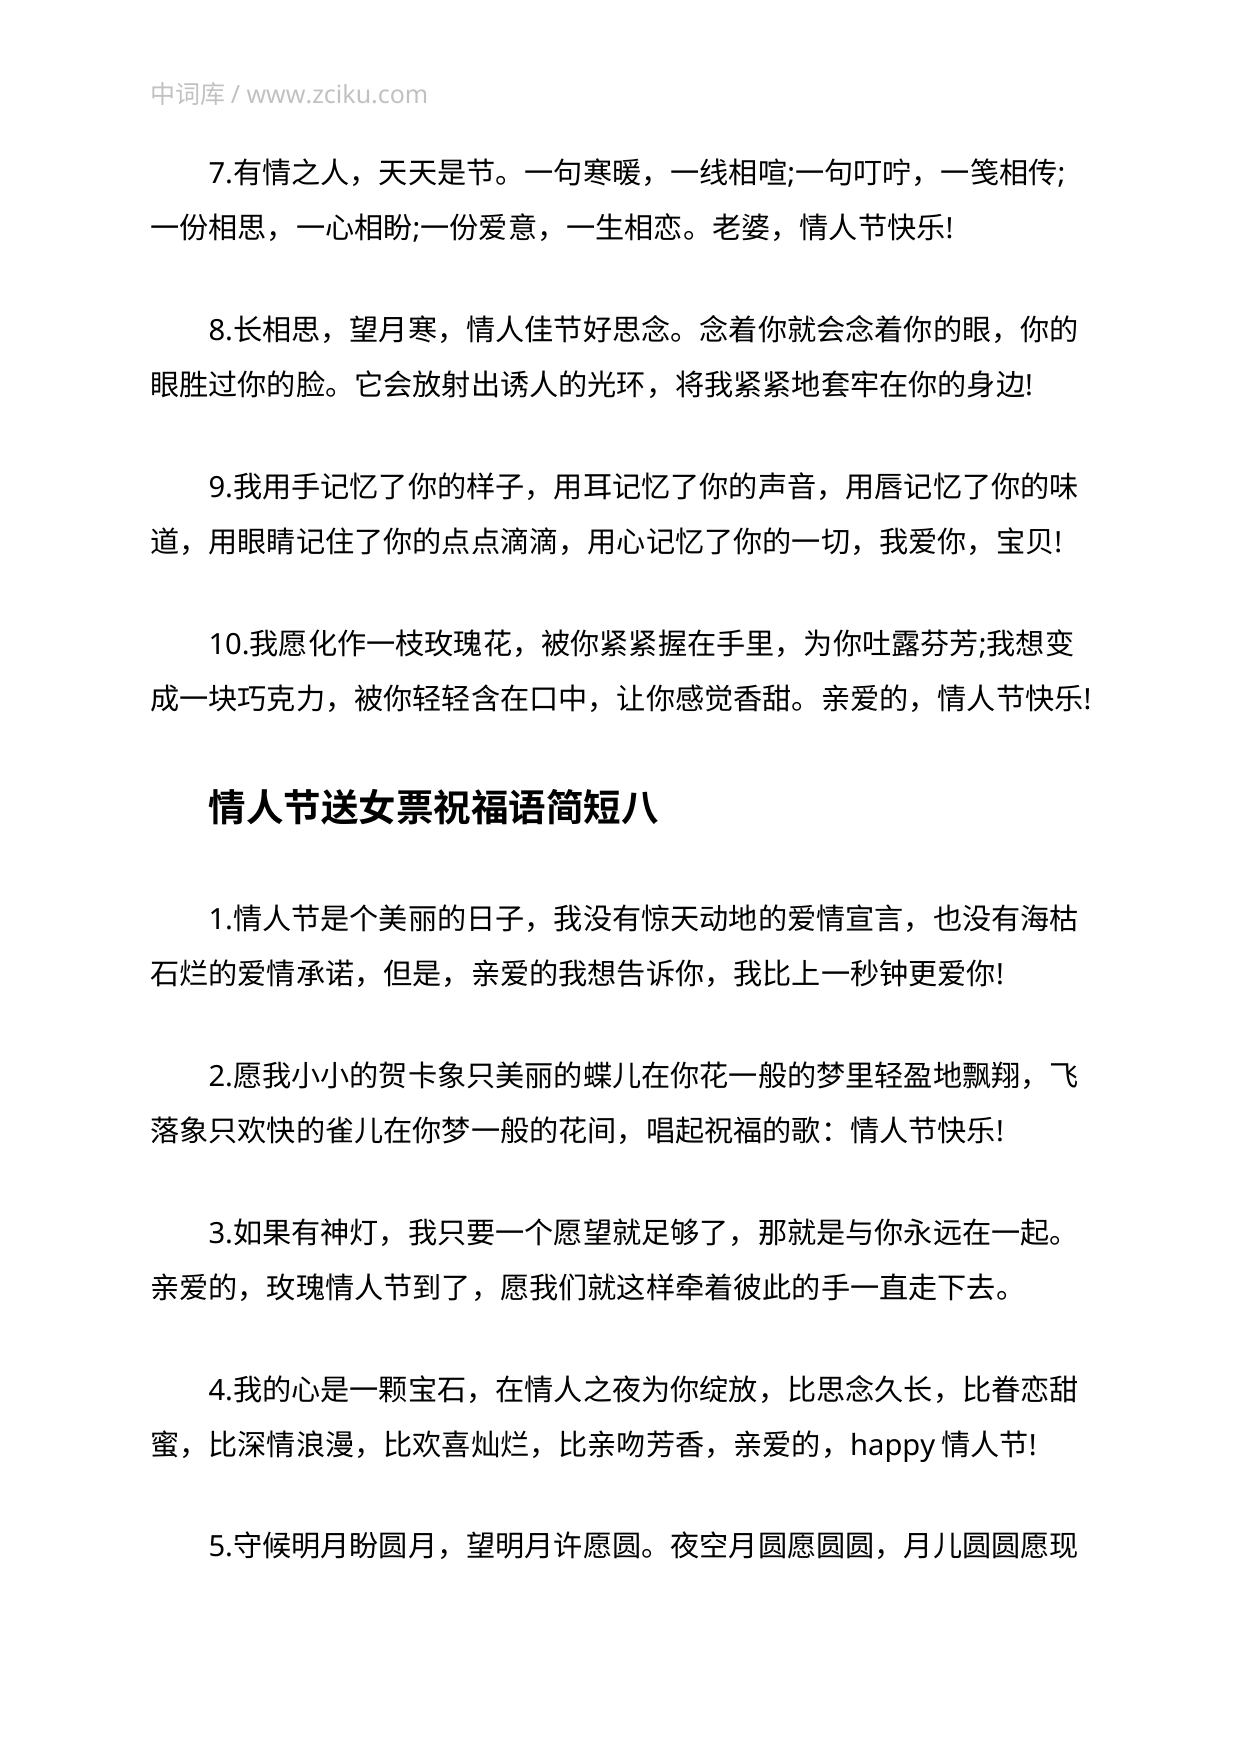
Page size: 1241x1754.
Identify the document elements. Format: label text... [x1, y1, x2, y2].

text 4.我的心是一颗宝石，在情人之夜为你绽放，比思念久长，比眷恋甜蜜，比深情浪漫，比欢喜灿烂，比亲吻芳香，亲爱的，happy情人节! [150, 1366, 1090, 1463]
text 2.愿我小小的贺卡象只美丽的蝶儿在你花一般的梦里轻盈地飘翔，飞落象只欢快的雀儿在你梦一般的花间，唱起祝福的歌：情人节快乐! [150, 1052, 1090, 1150]
text 1.情人节是个美丽的日子，我没有惊天动地的爱情宣言，也没有海枯石烂的爱情承诺，但是，亲爱的我想告诉你，我比上一秒钟更爱你! [150, 895, 1090, 993]
text 情人节送女票祝福语简短八 [150, 778, 1090, 832]
text 8.长相思，望月寒，情人佳节好思念。念着你就会念着你的眼，你的眼胜过你的脸。它会放射出诱人的光环，将我紧紧地套牢在你的身边! [150, 307, 1090, 404]
text 9.我用手记忆了你的样子，用耳记忆了你的声音，用唇记忆了你的味道，用眼睛记住了你的点点滴滴，用心记忆了你的一切，我爱你，宝贝! [150, 464, 1090, 561]
text 10.我愿化作一枝玫瑰花，被你紧紧握在手里，为你吐露芬芳;我想变成一块巧克力，被你轻轻含在口中，让你感觉香甜。亲爱的，情人节快乐! [150, 621, 1090, 718]
text 7.有情之人，天天是节。一句寒暖，一线相喧;一句叮咛，一笺相传;一份相思，一心相盼;一份爱意，一生相恋。老婆，情人节快乐! [150, 150, 1090, 247]
text 3.如果有神灯，我只要一个愿望就足够了，那就是与你永远在一起。亲爱的，玫瑰情人节到了，愿我们就这样牵着彼此的手一直走下去。 [150, 1209, 1090, 1307]
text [150, 1523, 1090, 1565]
